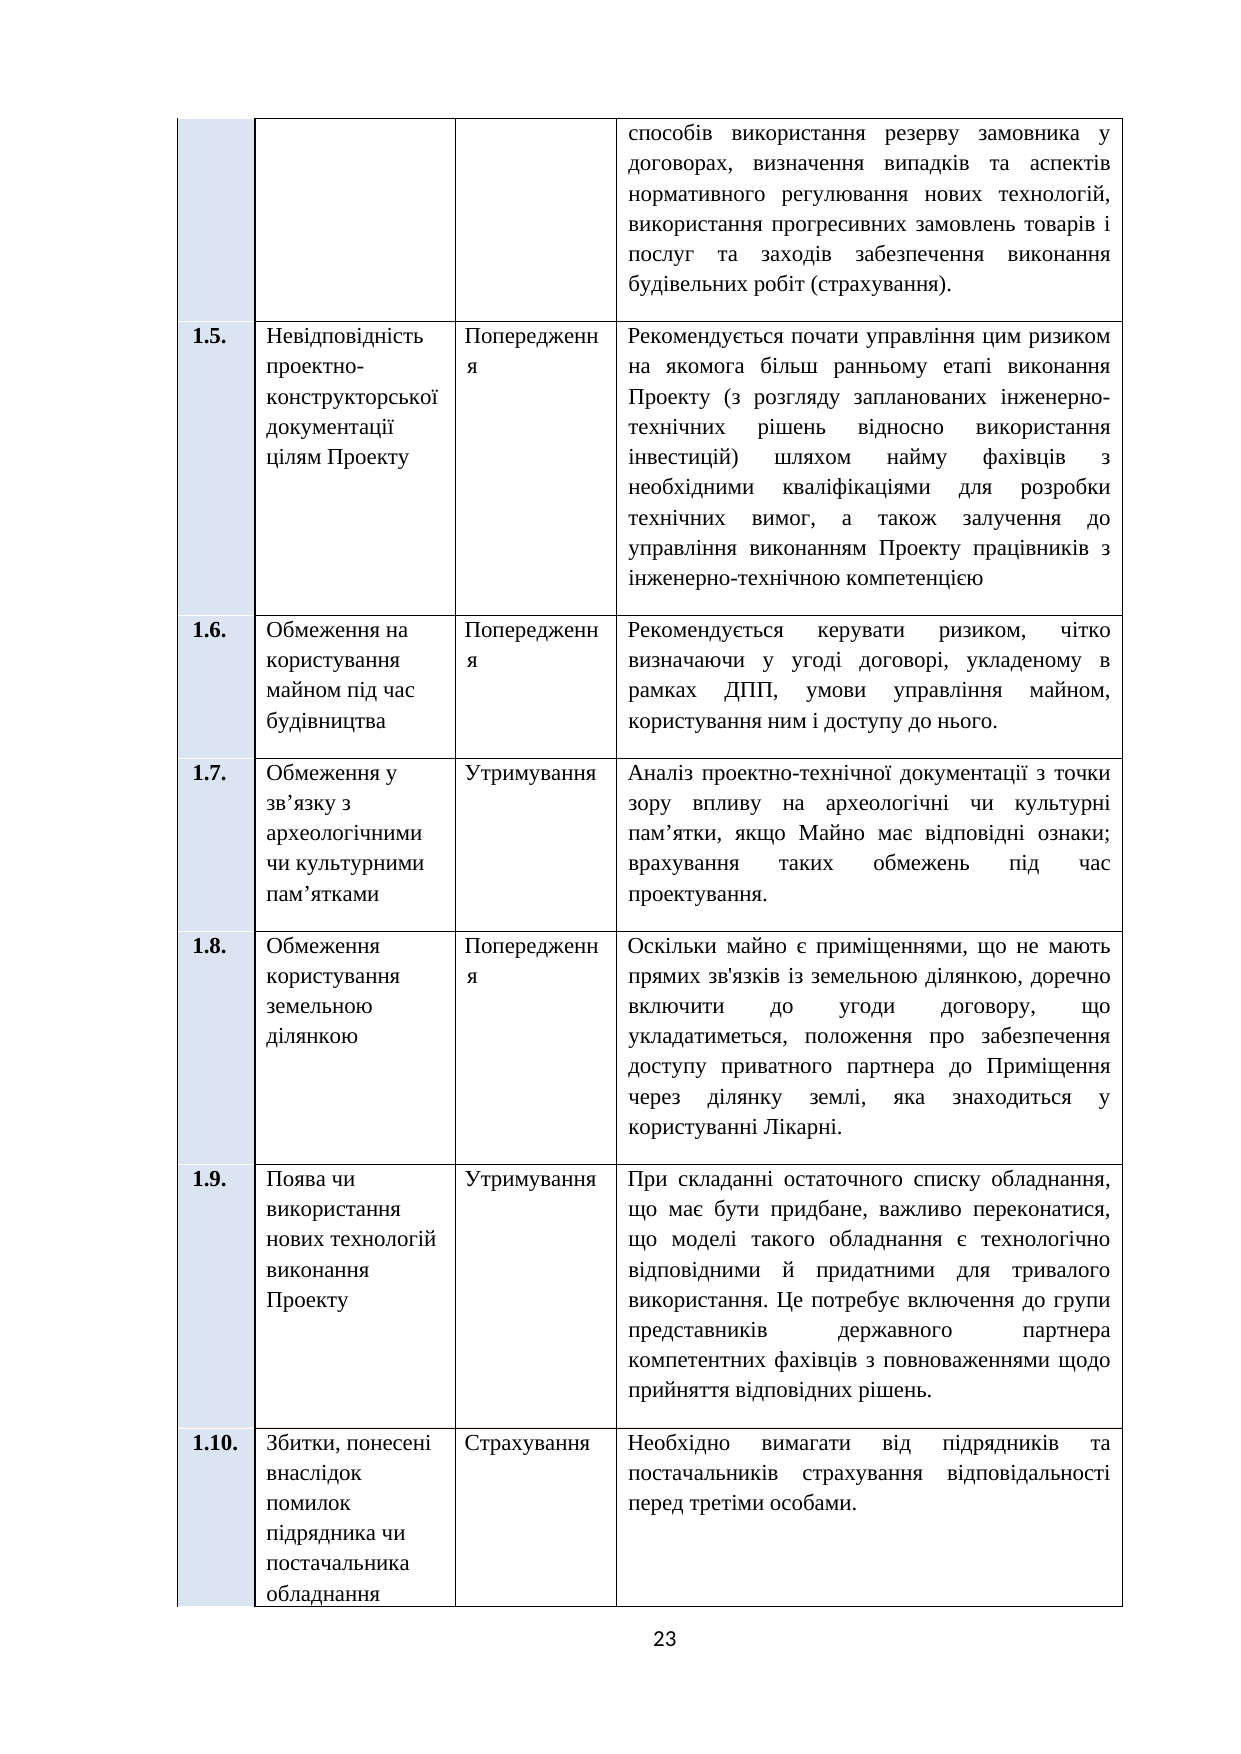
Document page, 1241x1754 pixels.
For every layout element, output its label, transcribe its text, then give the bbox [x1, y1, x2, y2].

table_cell Попередження [456, 616, 616, 758]
table_cell 1.9. [178, 1165, 254, 1427]
table_cell Попередження [456, 322, 616, 615]
table_cell При складанні остаточного списку обладнання, що має бути придбане, важливо переконатися, що моделі такого обладнання є технологічно відповідними й придатними для тривалого використання. Це потребує включення до групи представників державного партнера компетентних фахівців з повноваженнями щодо прийняття відповідних рішень. [617, 1165, 1122, 1427]
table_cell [256, 119, 455, 321]
table_cell Поява чи використання нових технологій виконання Проекту [256, 1165, 455, 1427]
table_cell Утримування [456, 759, 616, 931]
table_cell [456, 119, 616, 321]
table_cell 1.8. [178, 932, 254, 1164]
table_cell Обмеження на користування майном під час будівництва [256, 616, 455, 758]
table_cell Аналіз проектно-технічної документації з точки зору впливу на археологічні чи культурні пам’ятки, якщо Майно має відповідні ознаки; врахування таких обмежень під час проектування. [617, 759, 1122, 931]
table_cell 1.5. [178, 322, 254, 615]
table_cell 1.10. [178, 1429, 254, 1606]
table_cell Рекомендується керувати ризиком, чітко визначаючи у угоді договорі, укладеному в рамках ДПП, умови управління майном, користування ним і доступу до нього. [617, 616, 1122, 758]
table_cell 1.7. [178, 759, 254, 931]
table_cell 1.6. [178, 616, 254, 758]
table_cell Обмеження користування земельною ділянкою [256, 932, 455, 1164]
table_cell Рекомендується почати управління цим ризиком на якомога більш ранньому етапі виконання Проекту (з розгляду запланованих інженерно-технічних рішень відносно використання інвестицій) шляхом найму фахівців з необхідними кваліфікаціями для розробки технічних вимог, а також залучення до управління виконанням Проекту працівників з інженерно-технічною компетенцією [617, 322, 1122, 615]
table_cell Невідповідність проектно-конструкторської документації цілям Проекту [256, 322, 455, 615]
table_cell Утримування [456, 1165, 616, 1427]
table_cell Обмеження у зв’язку з археологічними чи культурними пам’ятками [256, 759, 455, 931]
table_cell Попередження [456, 932, 616, 1164]
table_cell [256, 1429, 455, 1606]
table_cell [617, 1429, 1122, 1606]
table_cell Оскільки майно є приміщеннями, що не мають прямих зв'язків із земельною ділянкою, доречно включити до угоди договору, що укладатиметься, положення про забезпечення доступу приватного партнера до Приміщення через ділянку землі, яка знаходиться у користуванні Лікарні. [617, 932, 1122, 1164]
table_cell 1.4. [178, 119, 254, 321]
table_cell Страхування [456, 1429, 616, 1606]
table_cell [617, 119, 1122, 321]
